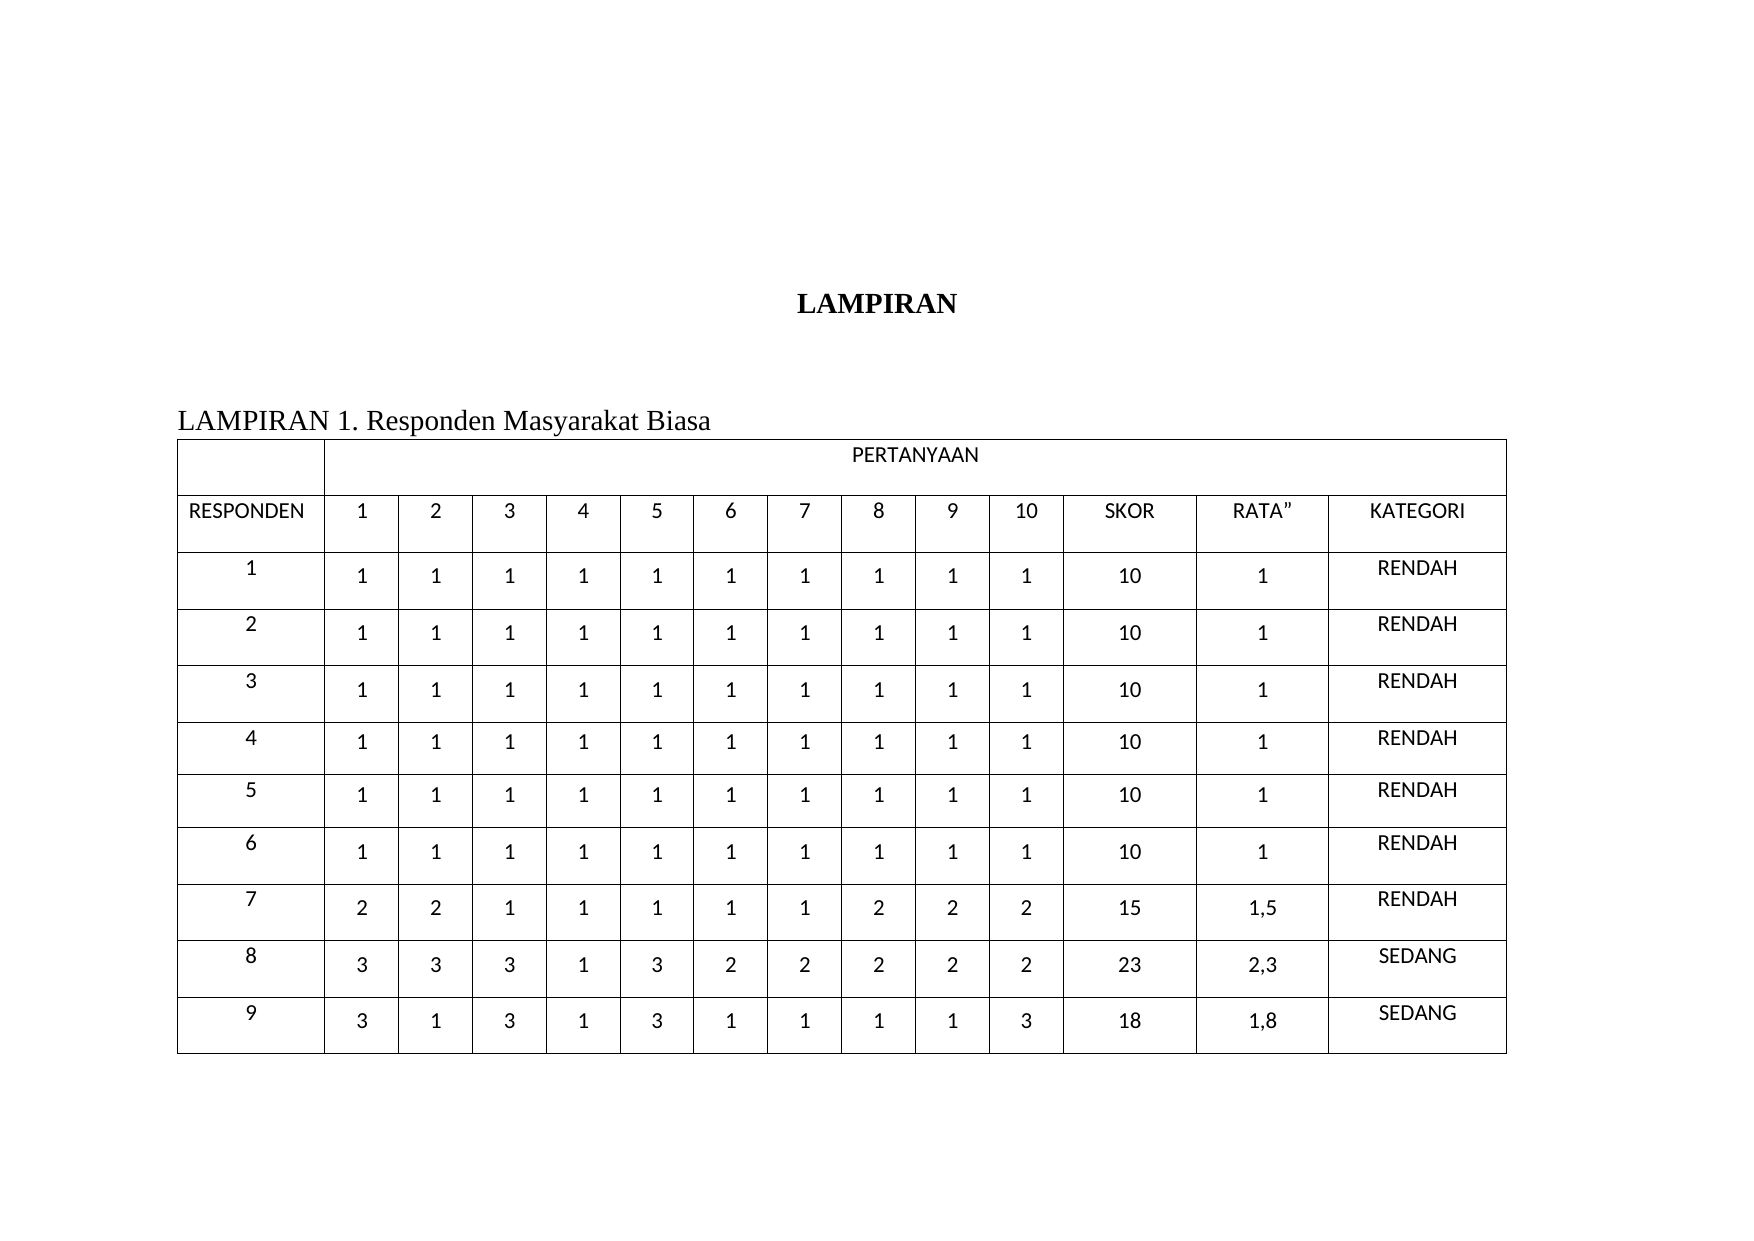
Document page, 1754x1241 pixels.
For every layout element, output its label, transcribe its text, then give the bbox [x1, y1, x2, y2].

table_cell 1 [842, 775, 915, 827]
table_cell 1 [916, 610, 989, 665]
table_cell 10 [1064, 553, 1196, 608]
table_cell 1 [694, 666, 767, 722]
table_cell 2 [178, 610, 324, 665]
table_cell 1 [399, 828, 472, 883]
table_cell 1 [621, 828, 693, 883]
table_cell 3 [990, 998, 1063, 1053]
table_cell SEDANG [1329, 998, 1506, 1053]
table_cell RENDAH [1329, 666, 1506, 722]
table_cell 3 [399, 941, 472, 997]
table_cell 3 [473, 998, 546, 1053]
table_cell RENDAH [1329, 828, 1506, 883]
table_cell 1 [990, 828, 1063, 883]
table_cell 1 [842, 666, 915, 722]
table_cell RENDAH [1329, 610, 1506, 665]
table_cell 2 [916, 885, 989, 940]
table_cell 3 [473, 496, 546, 552]
table_cell 2 [990, 941, 1063, 997]
table_cell 1 [621, 610, 693, 665]
table_cell 15 [1064, 885, 1196, 940]
subtitle LAMPIRAN [177, 286, 1577, 320]
table_cell KATEGORI [1329, 496, 1506, 552]
table_cell 1 [473, 610, 546, 665]
table_cell 1 [547, 553, 620, 608]
table_cell RESPONDEN [178, 496, 324, 552]
table_cell 1 [842, 723, 915, 774]
table_cell 1 [916, 998, 989, 1053]
table_cell 10 [1064, 666, 1196, 722]
table_header PERTANYAAN [325, 440, 1506, 495]
table_cell 1 [1197, 666, 1328, 722]
table_cell 1 [768, 723, 841, 774]
table_cell 10 [1064, 723, 1196, 774]
table_cell 1 [325, 496, 398, 552]
table_cell 1 [842, 998, 915, 1053]
table_cell 1 [1197, 610, 1328, 665]
table_cell 1 [399, 553, 472, 608]
table_cell 1 [694, 553, 767, 608]
table_cell SEDANG [1329, 941, 1506, 997]
table_cell 1 [768, 553, 841, 608]
table_cell 1 [325, 723, 398, 774]
table_cell 1 [990, 610, 1063, 665]
table_cell 1 [399, 666, 472, 722]
table_cell RENDAH [1329, 885, 1506, 940]
table_cell 3 [621, 998, 693, 1053]
table_cell 2 [399, 885, 472, 940]
table_cell 1 [325, 610, 398, 665]
table_cell 1 [547, 885, 620, 940]
table_cell 1 [621, 723, 693, 774]
table_cell 1 [547, 941, 620, 997]
table_cell 1 [916, 828, 989, 883]
table_cell 1 [547, 666, 620, 722]
table_cell 1 [547, 998, 620, 1053]
table_cell 1 [1197, 828, 1328, 883]
table_cell 3 [178, 666, 324, 722]
table_cell 1 [842, 828, 915, 883]
table_cell 1 [768, 666, 841, 722]
table_cell 1 [1197, 775, 1328, 827]
table_cell 3 [473, 941, 546, 997]
table_cell 1 [842, 610, 915, 665]
table_cell 3 [325, 998, 398, 1053]
table_cell 1 [768, 775, 841, 827]
table_cell 1 [990, 723, 1063, 774]
table_cell 1 [990, 553, 1063, 608]
table_cell SKOR [1064, 496, 1196, 552]
table_cell 1 [768, 885, 841, 940]
table_cell 1 [621, 775, 693, 827]
table_cell 3 [325, 941, 398, 997]
table_cell 3 [621, 941, 693, 997]
table_cell 1 [694, 998, 767, 1053]
table_cell 8 [178, 941, 324, 997]
table_cell RATA” [1197, 496, 1328, 552]
table_cell 9 [916, 496, 989, 552]
table_cell 1 [694, 885, 767, 940]
table_cell 1 [1197, 553, 1328, 608]
table_cell 1 [325, 775, 398, 827]
table_cell 2 [768, 941, 841, 997]
table_cell 4 [547, 496, 620, 552]
table_cell 1 [473, 723, 546, 774]
table_cell 10 [1064, 610, 1196, 665]
table_cell 1 [399, 723, 472, 774]
table_cell 2 [325, 885, 398, 940]
table_cell 1 [916, 666, 989, 722]
table_cell 1 [473, 775, 546, 827]
table_cell 1 [694, 610, 767, 665]
table_cell 1 [694, 828, 767, 883]
table_cell 7 [768, 496, 841, 552]
table_cell 6 [694, 496, 767, 552]
table_cell 2 [916, 941, 989, 997]
table_cell 1 [547, 775, 620, 827]
table_cell 1 [768, 828, 841, 883]
table_cell 1 [990, 666, 1063, 722]
table_header [178, 440, 324, 495]
table_cell RENDAH [1329, 553, 1506, 608]
table_cell 1 [547, 610, 620, 665]
table_cell 1 [399, 998, 472, 1053]
table_cell 10 [1064, 828, 1196, 883]
table_cell 23 [1064, 941, 1196, 997]
table_cell 1 [768, 610, 841, 665]
table_cell 2 [990, 885, 1063, 940]
table_cell 1 [547, 828, 620, 883]
table_cell 4 [178, 723, 324, 774]
table_cell 1 [990, 775, 1063, 827]
table_cell RENDAH [1329, 723, 1506, 774]
table_cell 1 [473, 885, 546, 940]
table_cell 1 [325, 666, 398, 722]
table_cell 10 [990, 496, 1063, 552]
table_cell 1 [325, 828, 398, 883]
table_cell 1 [916, 723, 989, 774]
table_cell 1 [694, 723, 767, 774]
table_cell 8 [842, 496, 915, 552]
table_cell 9 [178, 998, 324, 1053]
table_cell 1 [916, 553, 989, 608]
table_cell 1 [621, 553, 693, 608]
table_cell 1,5 [1197, 885, 1328, 940]
table_cell 1 [621, 885, 693, 940]
table_cell 10 [1064, 775, 1196, 827]
subtitle LAMPIRAN 1. Responden Masyarakat Biasa [177, 403, 1577, 436]
table_cell 2,3 [1197, 941, 1328, 997]
table_cell 1 [621, 666, 693, 722]
table_cell 2 [842, 885, 915, 940]
table_cell 1 [399, 610, 472, 665]
table_cell 18 [1064, 998, 1196, 1053]
table_cell RENDAH [1329, 775, 1506, 827]
table_cell 2 [694, 941, 767, 997]
table_cell 1 [547, 723, 620, 774]
table_cell 5 [178, 775, 324, 827]
table_cell 1,8 [1197, 998, 1328, 1053]
table_cell 1 [473, 828, 546, 883]
table_cell 1 [178, 553, 324, 608]
table_cell 5 [621, 496, 693, 552]
table_cell 1 [325, 553, 398, 608]
table_cell 1 [768, 998, 841, 1053]
table_cell 1 [1197, 723, 1328, 774]
table_cell 1 [473, 553, 546, 608]
table_cell 1 [694, 775, 767, 827]
table_cell 1 [399, 775, 472, 827]
table_cell 1 [842, 553, 915, 608]
table_cell 6 [178, 828, 324, 883]
table_cell 1 [916, 775, 989, 827]
table_cell 2 [842, 941, 915, 997]
table_cell 1 [473, 666, 546, 722]
table_cell 2 [399, 496, 472, 552]
table_cell 7 [178, 885, 324, 940]
